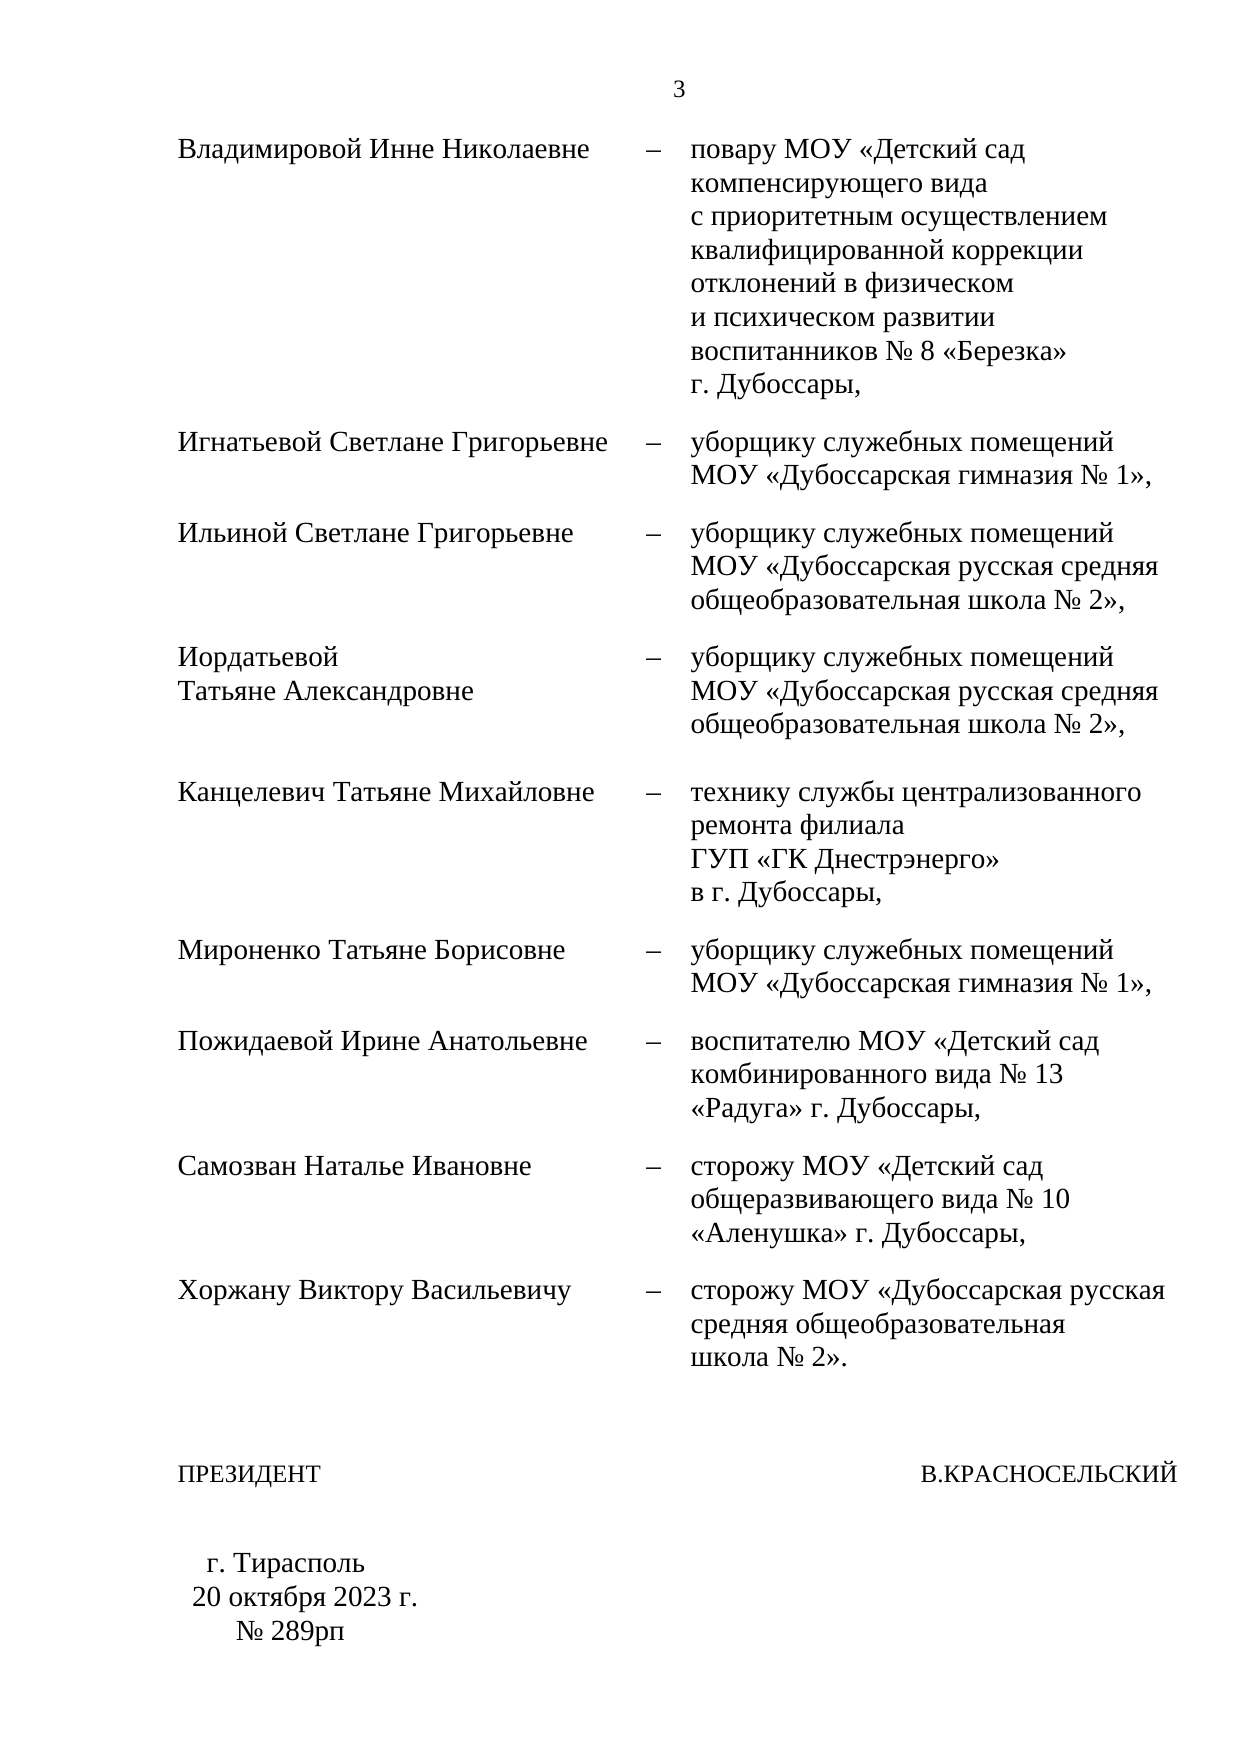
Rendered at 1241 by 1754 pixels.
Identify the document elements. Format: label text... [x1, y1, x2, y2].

table_cell – [635, 1023, 679, 1148]
text ПРЕЗИДЕНТ В.КРАСНОСЕЛЬСКИЙ [177, 1459, 1181, 1488]
table_cell воспитателю МОУ «Детский сад комбинированного вида № 13 «Радуга» г. Дубоссары, [679, 1023, 1192, 1148]
table_cell – [635, 640, 679, 774]
table_cell уборщику служебных помещений МОУ «Дубоссарская гимназия № 1», [679, 424, 1192, 515]
table_cell уборщику служебных помещений МОУ «Дубоссарская русская средняя общеобразовательная школа № 2», [679, 515, 1192, 639]
table_cell – [635, 774, 679, 932]
table_cell технику службы централизованного ремонта филиала ГУП «ГК Днестрэнерго» в г. Дубоссары, [679, 774, 1192, 932]
table_cell Ильиной Светлане Григорьевне [166, 515, 635, 639]
table_cell Мироненко Татьяне Борисовне [166, 932, 635, 1023]
table_cell Иордатьевой Татьяне Александровне [166, 640, 635, 774]
table_cell Игнатьевой Светлане Григорьевне [166, 424, 635, 515]
table_cell Пожидаевой Ирине Анатольевне [166, 1023, 635, 1148]
table_cell повару МОУ «Детский сад компенсирующего вида с приоритетным осуществлением квалифицированной коррекции отклонений в физическом и психическом развитии воспитанников № 8 «Березка» г. Дубоссары, [679, 131, 1192, 424]
table_cell сторожу МОУ «Дубоссарская русская средняя общеобразовательная школа № 2». [679, 1273, 1192, 1373]
table_cell Хоржану Виктору Васильевичу [166, 1273, 635, 1373]
text 20 октября 2023 г. [177, 1579, 1181, 1613]
text № 289рп [177, 1613, 1181, 1646]
table_cell Владимировой Инне Николаевне [166, 131, 635, 424]
table_cell – [635, 932, 679, 1023]
table_cell уборщику служебных помещений МОУ «Дубоссарская гимназия № 1», [679, 932, 1192, 1023]
table_cell Самозван Наталье Ивановне [166, 1148, 635, 1272]
table_cell Канцелевич Татьяне Михайловне [166, 774, 635, 932]
table_cell – [635, 1273, 679, 1373]
table_cell сторожу МОУ «Детский сад общеразвивающего вида № 10 «Аленушка» г. Дубоссары, [679, 1148, 1192, 1272]
table_cell уборщику служебных помещений МОУ «Дубоссарская русская средняя общеобразовательная школа № 2», [679, 640, 1192, 774]
text г. Тирасполь [177, 1546, 1181, 1579]
table_cell – [635, 424, 679, 515]
table_cell – [635, 131, 679, 424]
table_cell – [635, 515, 679, 639]
table_cell – [635, 1148, 679, 1272]
